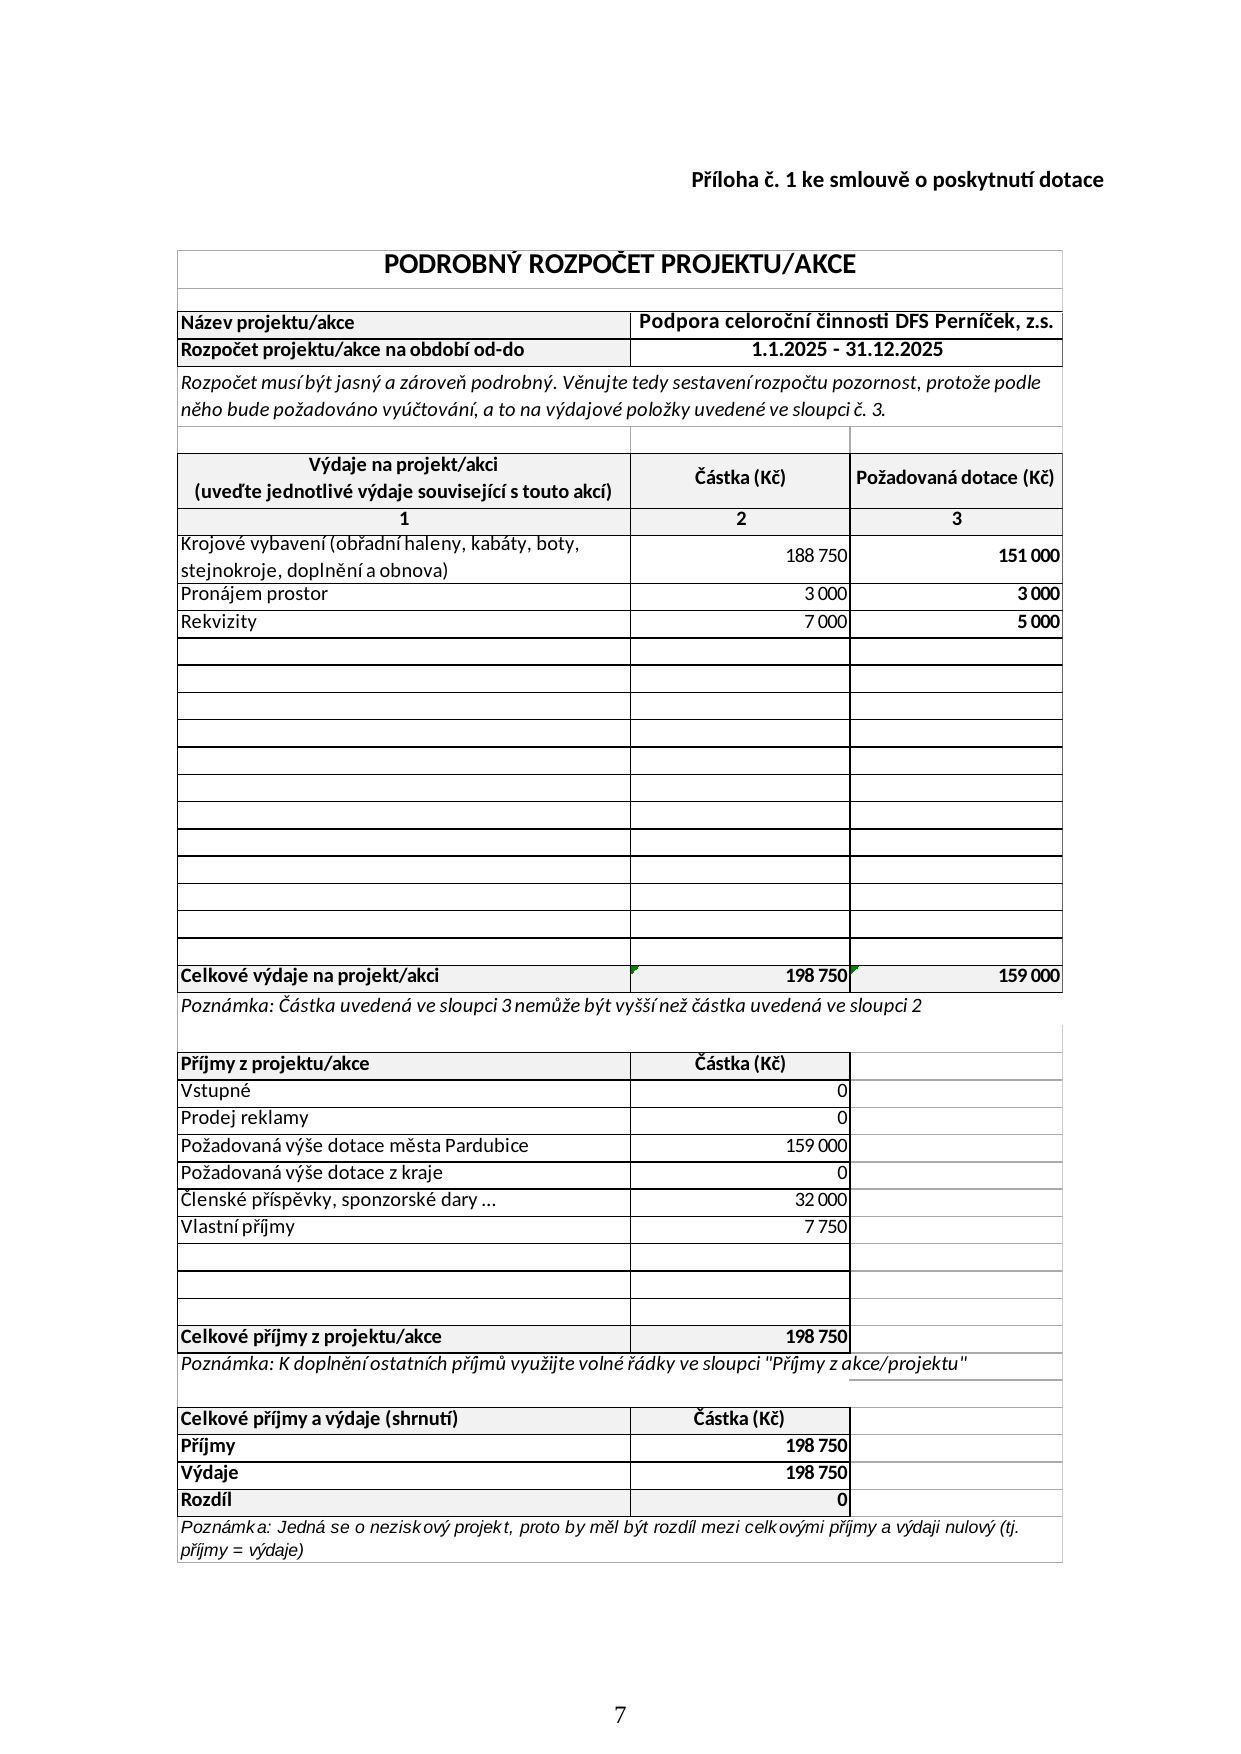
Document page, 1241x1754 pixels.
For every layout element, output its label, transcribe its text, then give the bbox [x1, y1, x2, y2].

text Příloha č. 1 ke smlouvě o poskytnutí dotace [136, 165, 1104, 193]
